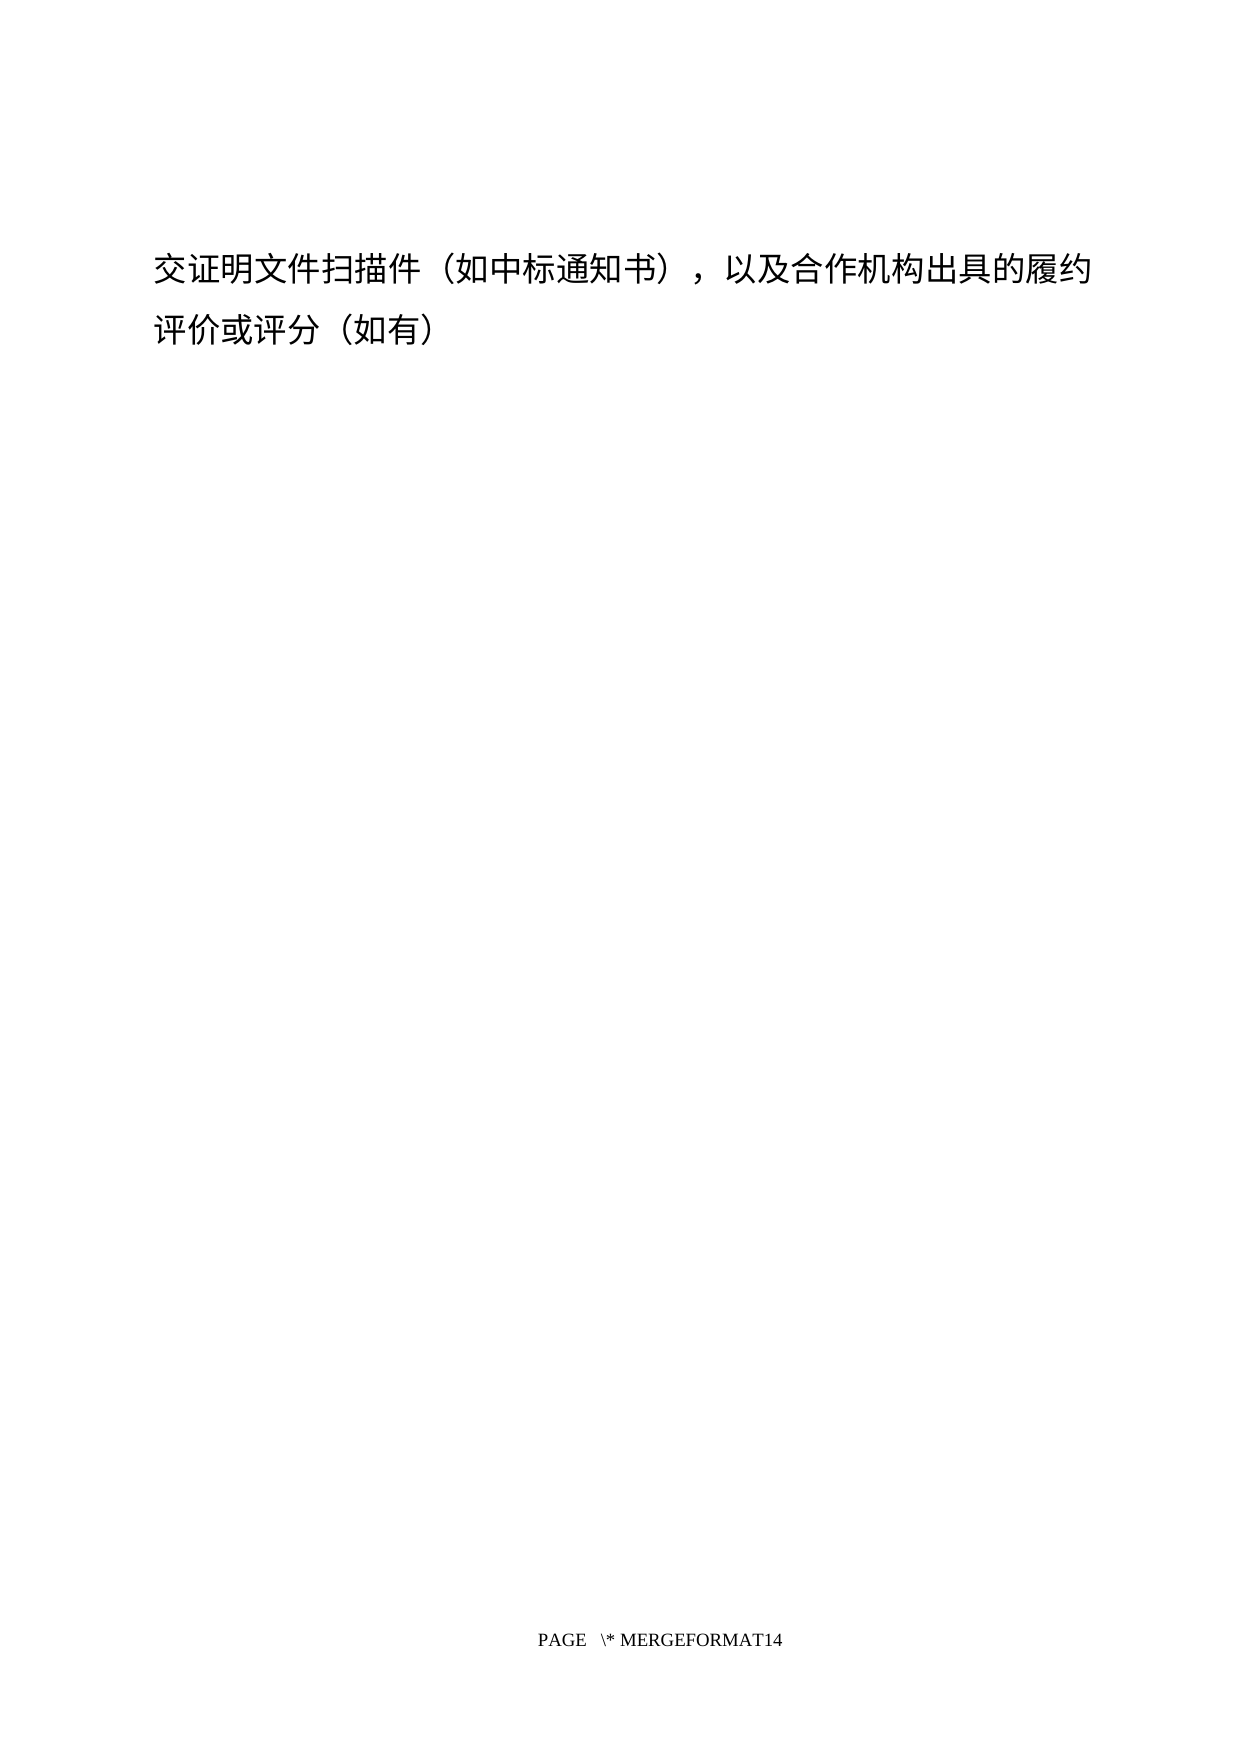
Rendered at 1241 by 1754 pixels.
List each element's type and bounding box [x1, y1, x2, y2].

text [153, 229, 1092, 352]
